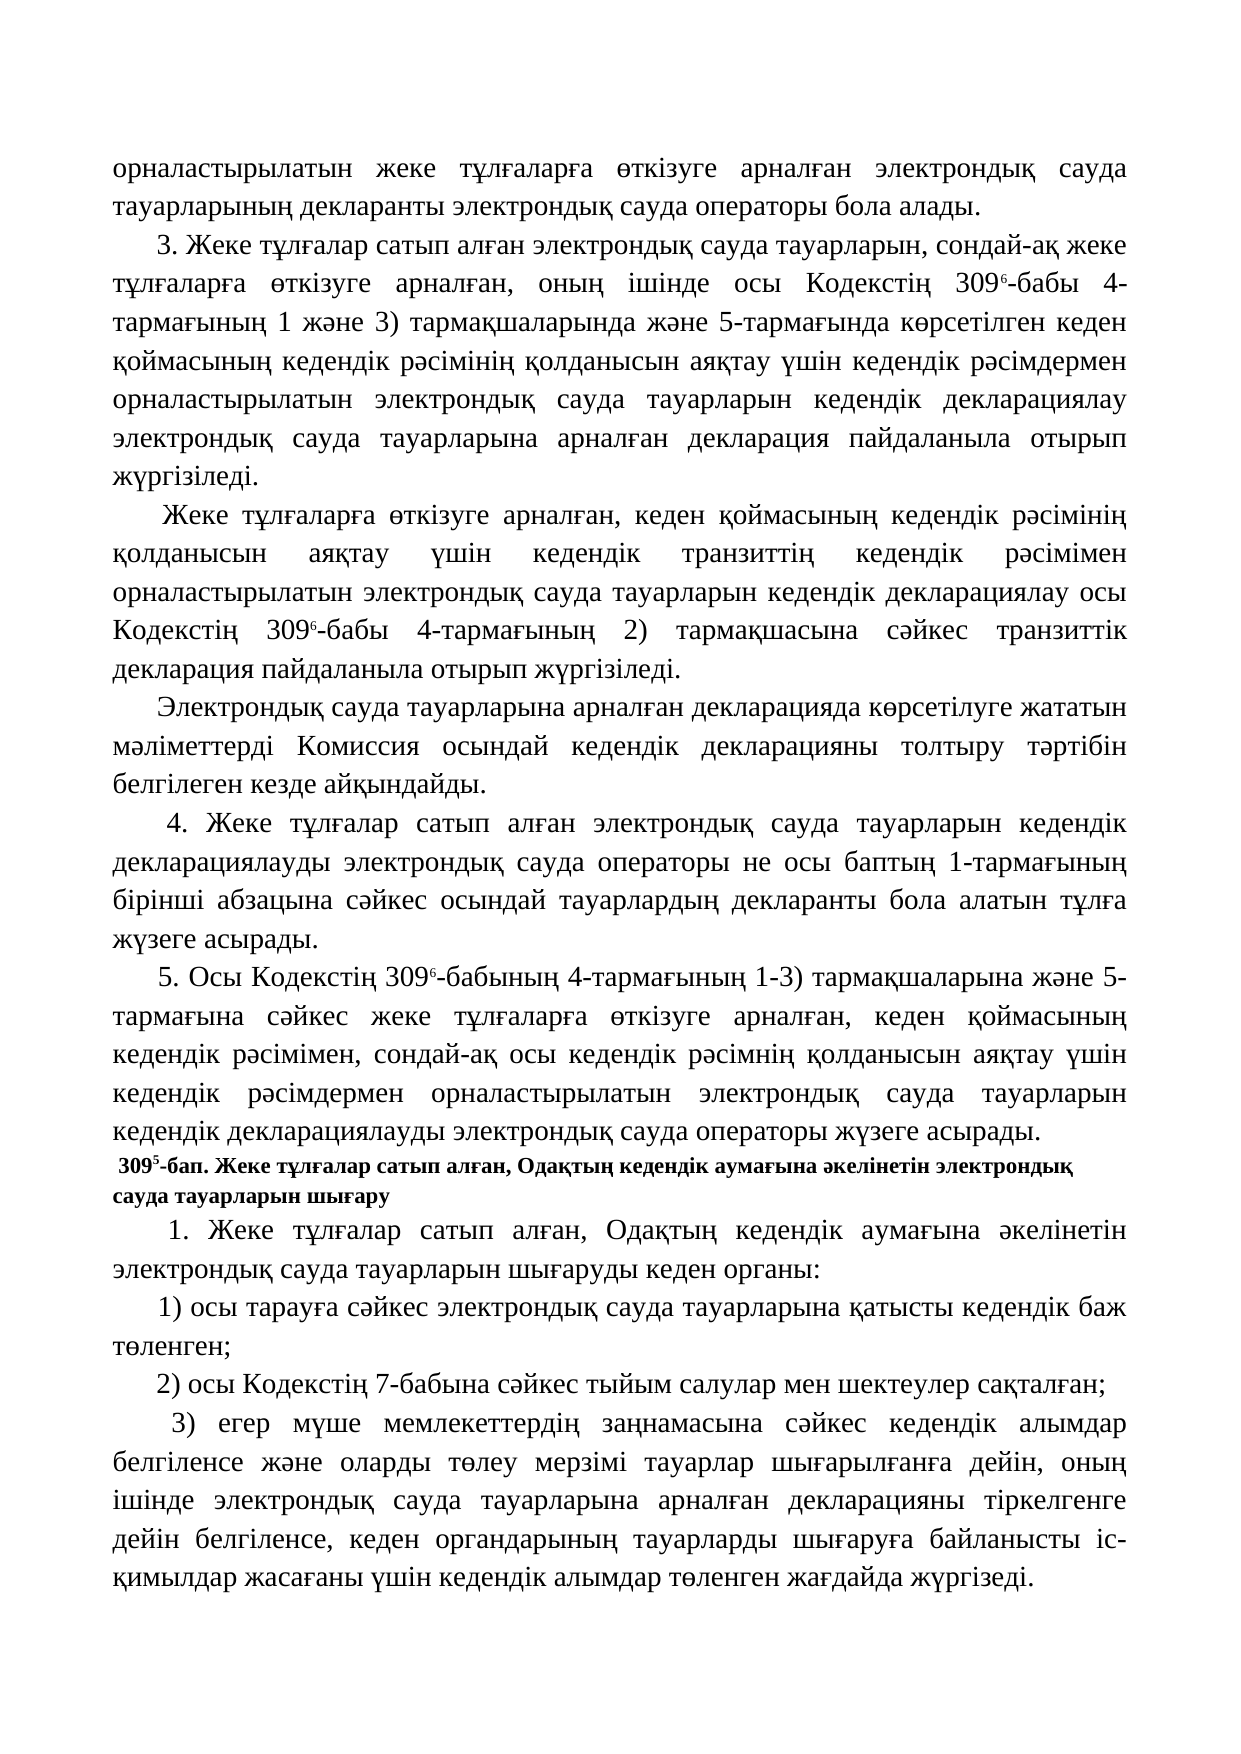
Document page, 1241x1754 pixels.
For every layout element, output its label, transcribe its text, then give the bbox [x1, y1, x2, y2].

text 2) осы Кодекстің 7-бабына сәйкес тыйым салулар мен шектеулер сақталған; [112, 1367, 1128, 1400]
text 1. Жеке тұлғалар сатып алған, Одақтың кедендік аумағына әкелінетін электрондық сауда тауарларын шығаруды кеден органы: [112, 1212, 1128, 1284]
text 4. Жеке тұлғалар сатып алған электрондық сауда тауарларын кедендік декларациялауды электрондық сауда операторы не осы баптың 1-тармағының бірінші абзацына сәйкес осындай тауарлардың декларанты бола алатын тұлға жүзеге асырады. [112, 805, 1128, 954]
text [112, 150, 1128, 222]
text 5. Осы Кодекстің 3096-бабының 4-тармағының 1-3) тармақшаларына және 5-тармағына сәйкес жеке тұлғаларға өткізуге арналған, кеден қоймасының кедендік рәсімімен, сондай-ақ осы кедендік рәсімнің қолданысын аяқтау үшін кедендік рәсімдермен орналастырылатын электрондық сауда тауарларын кедендік декларациялауды электрондық сауда операторы жүзеге асырады. [112, 959, 1128, 1147]
text 3. Жеке тұлғалар сатып алған электрондық сауда тауарларын, сондай-ақ жеке тұлғаларға өткізуге арналған, оның ішінде осы Кодекстің 3096-бабы 4-тармағының 1 және 3) тармақшаларында және 5-тармағында көрсетілген кеден қоймасының кедендік рәсімінің қолданысын аяқтау үшін кедендік рәсімдермен орналастырылатын электрондық сауда тауарларын кедендік декларациялау электрондық сауда тауарларына арналған декларация пайдаланыла отырып жүргізіледі. [112, 227, 1128, 492]
text Электрондық сауда тауарларына арналған декларацияда көрсетілуге жататын мәліметтерді Комиссия осындай кедендік декларацияны толтыру тәртібін белгілеген кезде айқындайды. [112, 689, 1128, 800]
text Жеке тұлғаларға өткізуге арналған, кеден қоймасының кедендік рәсімінің қолданысын аяқтау үшін кедендік транзиттің кедендік рәсімімен орналастырылатын электрондық сауда тауарларын кедендік декларациялау осы Кодекстің 3096-бабы 4-тармағының 2) тармақшасына сәйкес транзиттік декларация пайдаланыла отырып жүргізіледі. [112, 497, 1128, 684]
text 1) осы тарауға сәйкес электрондық сауда тауарларына қатысты кедендік баж төленген; [112, 1289, 1128, 1362]
text 3) егер мүше мемлекеттердің заңнамасына сәйкес кедендік алымдар белгіленсе және оларды төлеу мерзімі тауарлар шығарылғанға дейін, оның ішінде электрондық сауда тауарларына арналған декларацияны тіркелгенге дейін белгіленсе, кеден органдарының тауарларды шығаруға байланысты іс-қимылдар жасағаны үшін кедендік алымдар төленген жағдайда жүргізеді. [112, 1405, 1128, 1593]
text 3095-бап. Жеке тұлғалар сатып алған, Одақтың кедендік аумағына әкелінетін электрондық сауда тауарларын шығару [112, 1152, 1128, 1209]
